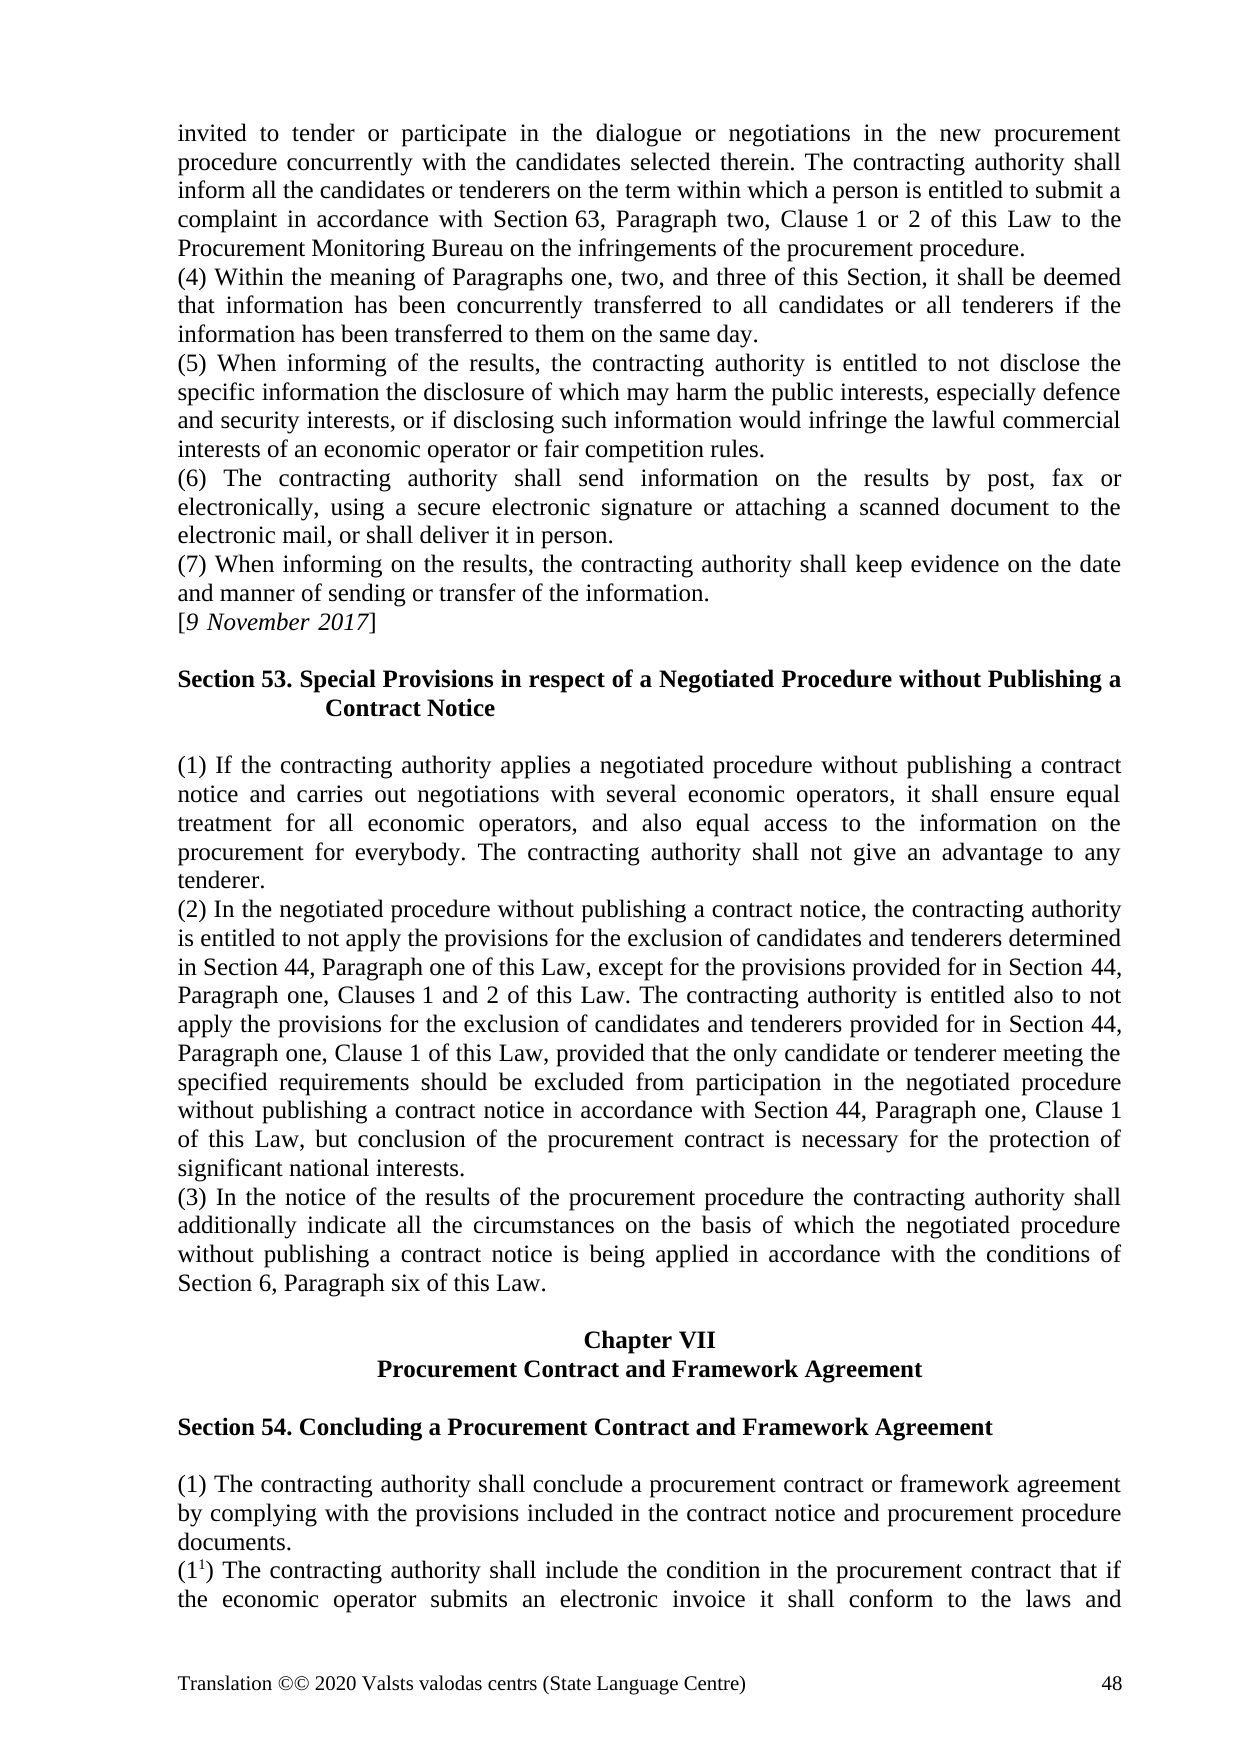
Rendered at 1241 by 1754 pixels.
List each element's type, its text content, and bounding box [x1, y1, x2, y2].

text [177, 1556, 1122, 1613]
text (6) The contracting authority shall send information on the results by post, fax or electronically, using a secure electronic signature or attaching a scanned document to the electronic mail, or shall deliver it in person. [177, 463, 1122, 549]
text Section 53. Special Provisions in respect of a Negotiated Procedure without Publishing a Contract Notice [177, 664, 1122, 722]
text (3) In the notice of the results of the procurement procedure the contracting authority shall additionally indicate all the circumstances on the basis of which the negotiated procedure without publishing a contract notice is being applied in accordance with the conditions of Section 6, Paragraph six of this Law. [177, 1182, 1122, 1297]
text Procurement Contract and Framework Agreement [177, 1354, 1122, 1383]
text (7) When informing on the results, the contracting authority shall keep evidence on the date and manner of sending or transfer of the information. [177, 549, 1122, 607]
text (2) In the negotiated procedure without publishing a contract notice, the contracting authority is entitled to not apply the provisions for the exclusion of candidates and tenderers determined in Section 44, Paragraph one of this Law, except for the provisions provided for in Section 44, Paragraph one, Clauses 1 and 2 of this Law. The contracting authority is entitled also to not apply the provisions for the exclusion of candidates and tenderers provided for in Section 44, Paragraph one, Clause 1 of this Law, provided that the only candidate or tenderer meeting the specified requirements should be excluded from participation in the negotiated procedure without publishing a contract notice in accordance with Section 44, Paragraph one, Clause 1 of this Law, but conclusion of the procurement contract is necessary for the protection of significant national interests. [177, 894, 1122, 1182]
text [9 November 2017] [177, 607, 1122, 636]
text (1) If the contracting authority applies a negotiated procedure without publishing a contract notice and carries out negotiations with several economic operators, it shall ensure equal treatment for all economic operators, and also equal access to the information on the procurement for everybody. The contracting authority shall not give an advantage to any tenderer. [177, 751, 1122, 894]
text Chapter VII [177, 1326, 1122, 1354]
text (4) Within the meaning of Paragraphs one, two, and three of this Section, it shall be deemed that information has been concurrently transferred to all candidates or all tenderers if the information has been transferred to them on the same day. [177, 262, 1122, 348]
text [177, 118, 1122, 262]
text (1) The contracting authority shall conclude a procurement contract or framework agreement by complying with the provisions included in the contract notice and procurement procedure documents. [177, 1469, 1122, 1556]
text Section 54. Concluding a Procurement Contract and Framework Agreement [177, 1412, 1122, 1441]
text (5) When informing of the results, the contracting authority is entitled to not disclose the specific information the disclosure of which may harm the public interests, especially defence and security interests, or if disclosing such information would infringe the lawful commercial interests of an economic operator or fair competition rules. [177, 348, 1122, 463]
